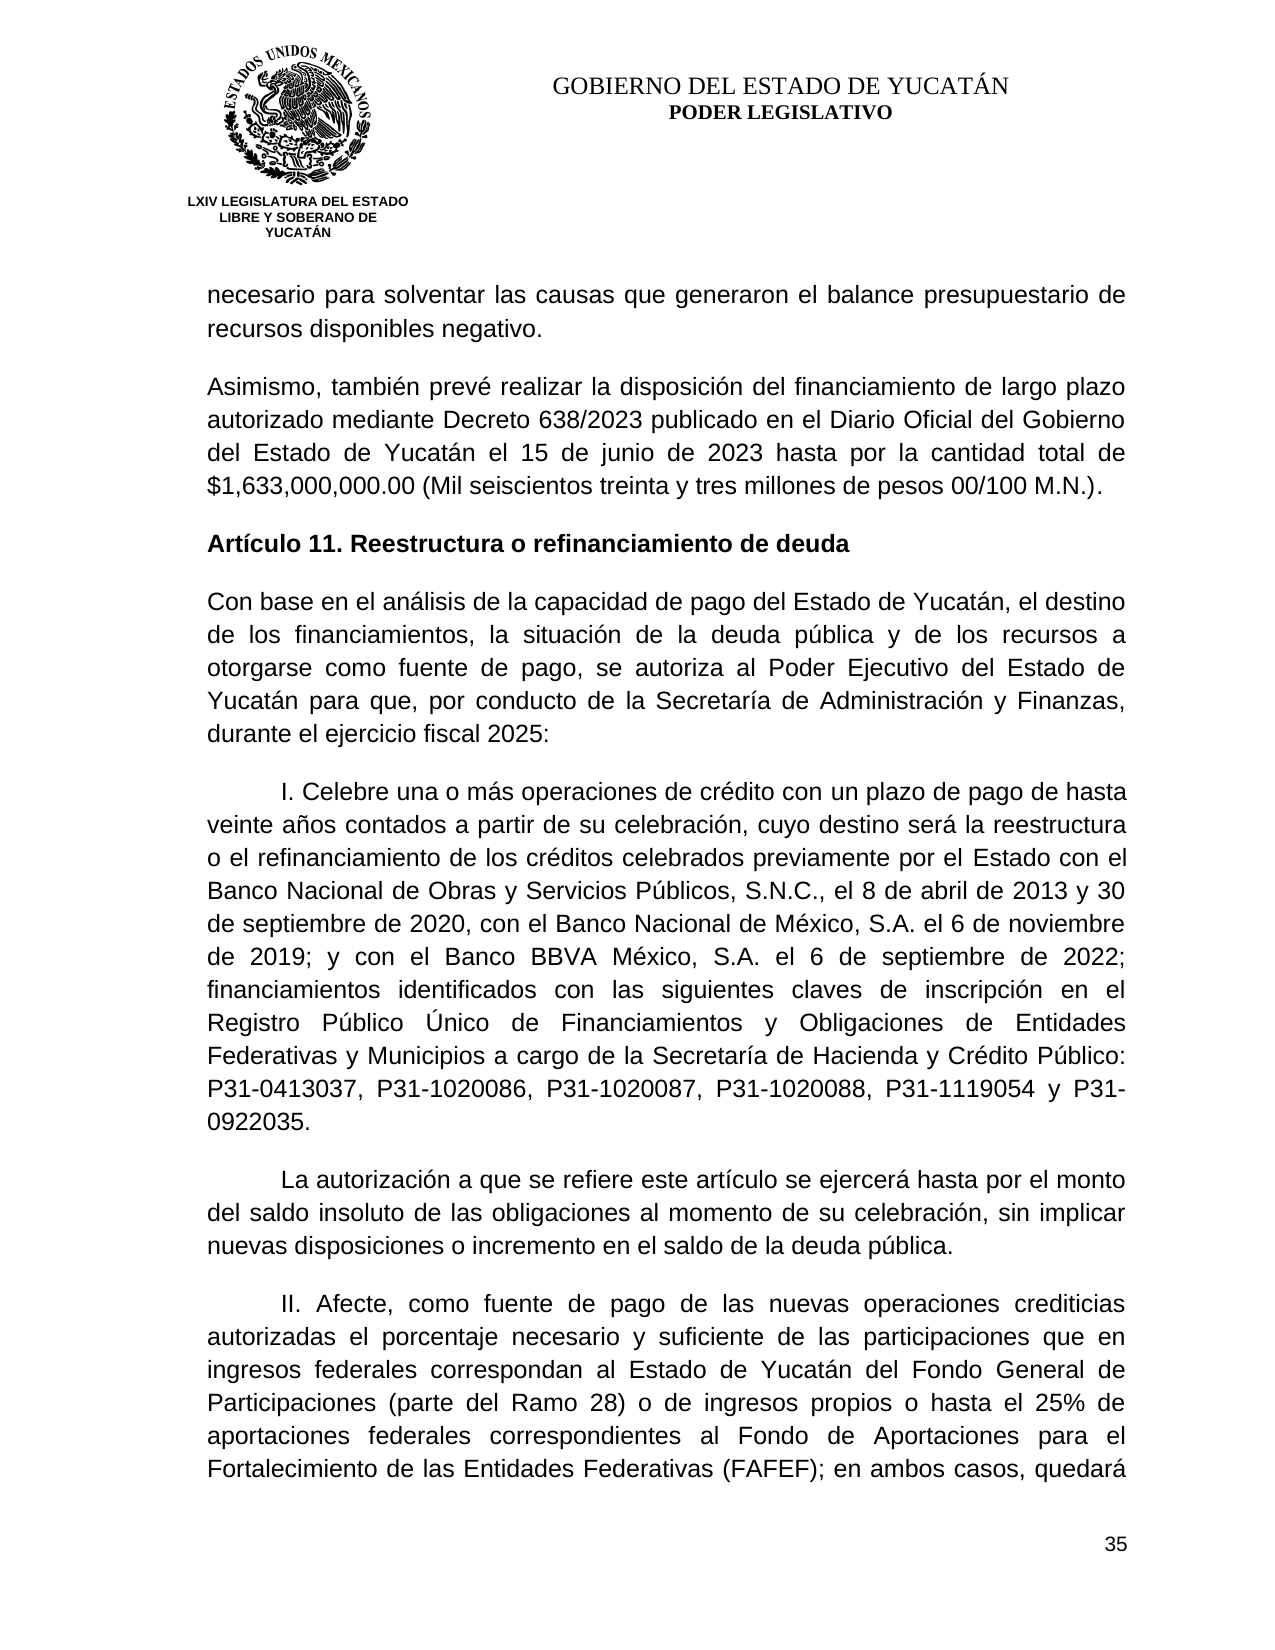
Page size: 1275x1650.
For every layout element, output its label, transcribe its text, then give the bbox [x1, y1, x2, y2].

text La autorización a que se refiere este artículo se ejercerá hasta por el monto del saldo insoluto de las obligaciones al momento de su celebración, sin implicar nuevas disposiciones o incremento en el saldo de la deuda pública. [207, 1165, 1127, 1260]
picture [188, 11, 406, 219]
text Con base en el análisis de la capacidad de pago del Estado de Yucatán, el destino de los financiamientos, la situación de la deuda pública y de los recursos a otorgarse como fuente de pago, se autoriza al Poder Ejecutivo del Estado de Yucatán para que, por conducto de la Secretaría de Administración y Finanzas, durante el ejercicio fiscal 2025: [207, 587, 1127, 747]
text I. Celebre una o más operaciones de crédito con un plazo de pago de hasta veinte años contados a partir de su celebración, cuyo destino será la reestructura o el refinanciamiento de los créditos celebrados previamente por el Estado con el Banco Nacional de Obras y Servicios Públicos, S.N.C., el 8 de abril de 2013 y 30 de septiembre de 2020, con el Banco Nacional de México, S.A. el 6 de noviembre de 2019; y con el Banco BBVA México, S.A. el 6 de septiembre de 2022; financiamientos identificados con las siguientes claves de inscripción en el Registro Público Único de Financiamientos y Obligaciones de Entidades Federativas y Municipios a cargo de la Secretaría de Hacienda y Crédito Público: P31-0413037, P31-1020086, P31-1020087, P31-1020088, P31-1119054 y P31-0922035. [207, 777, 1127, 1136]
text Artículo 11. Reestructura o refinanciamiento de deuda [207, 529, 1127, 557]
text Asimismo, también prevé realizar la disposición del financiamiento de largo plazo autorizado mediante Decreto 638/2023 publicado en el Diario Oficial del Gobierno del Estado de Yucatán el 15 de junio de 2023 hasta por la cantidad total de $1,633,000,000.00 (Mil seiscientos treinta y tres millones de pesos 00/100 M.N.). [207, 372, 1127, 499]
